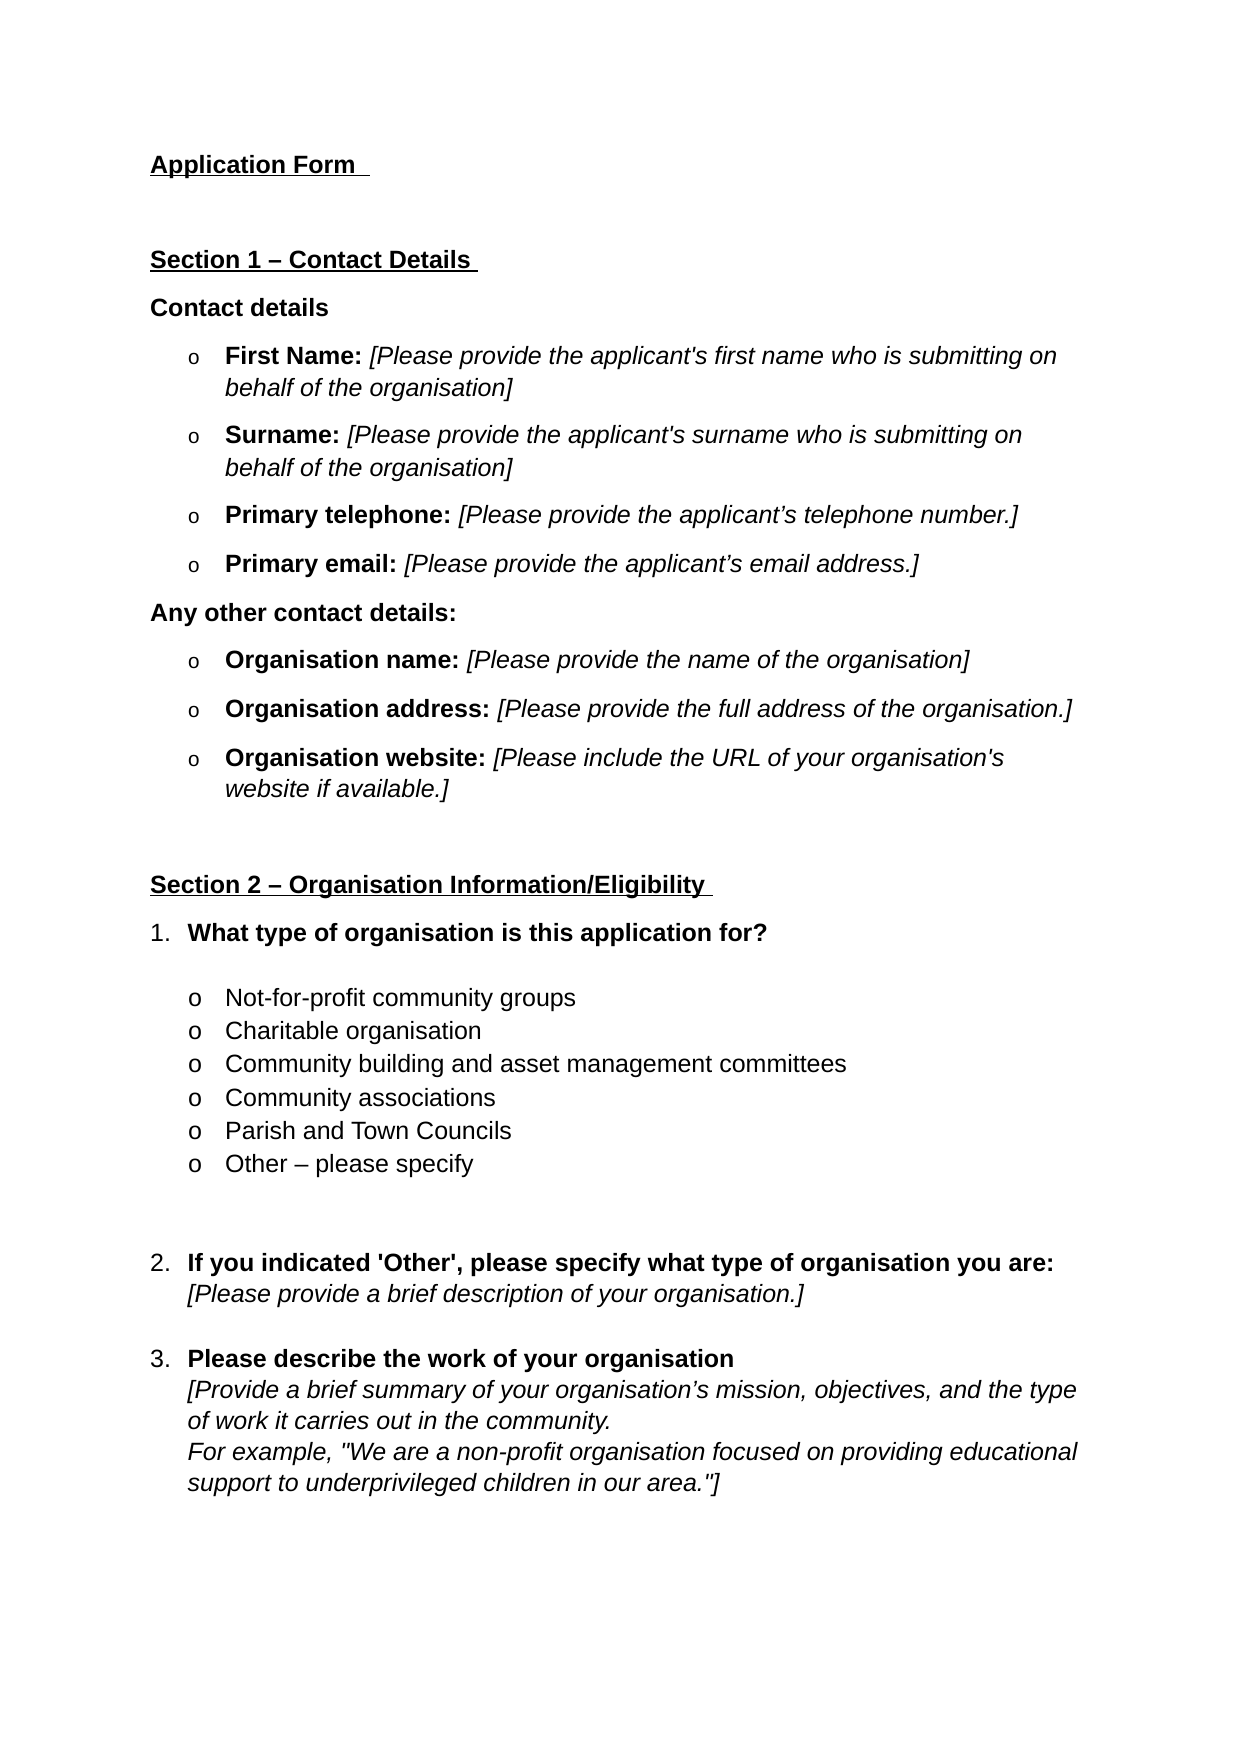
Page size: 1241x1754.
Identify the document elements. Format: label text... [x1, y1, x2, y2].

list Charitable organisation [187, 1016, 1090, 1047]
list Parish and Town Councils [187, 1116, 1090, 1147]
list Primary telephone: [Please provide the applicant’s telephone number.] [187, 500, 1090, 530]
list Surname: [Please provide the applicant's surname who is submitting on behalf of the organisation] [187, 421, 1090, 481]
text Section 2 – Organisation Information/Eligibility [150, 870, 1090, 899]
list First Name: [Please provide the applicant's first name who is submitting on behalf of the organisation] [187, 341, 1090, 402]
text Application Form [150, 150, 1090, 179]
text Contact details [150, 293, 1090, 322]
list Community building and asset management committees [187, 1049, 1090, 1080]
list Organisation website: [Please include the URL of your organisation's website if available.] [187, 742, 1090, 803]
list Community associations [187, 1083, 1090, 1113]
list Please describe the work of your organisation [Provide a brief summary of your organisation’s mission, objectives, and the type of work it carries out in the community. For example, "We are a non-profit organisation focused on providing educational support to underprivileged children in our area."] [150, 1344, 1090, 1530]
list Other – please specify [187, 1149, 1090, 1180]
list What type of organisation is this application for? [150, 918, 1090, 980]
list Not-for-profit community groups [187, 983, 1090, 1013]
list Primary email: [Please provide the applicant’s email address.] [187, 549, 1090, 578]
text Section 1 – Contact Details [150, 245, 1090, 274]
list Organisation name: [Please provide the name of the organisation] [187, 645, 1090, 675]
list Organisation address: [Please provide the full address of the organisation.] [187, 694, 1090, 723]
list If you indicated 'Other', please specify what type of organisation you are: [Please provide a brief description of your organisation.] [150, 1248, 1090, 1341]
text Any other contact details: [150, 597, 1090, 626]
